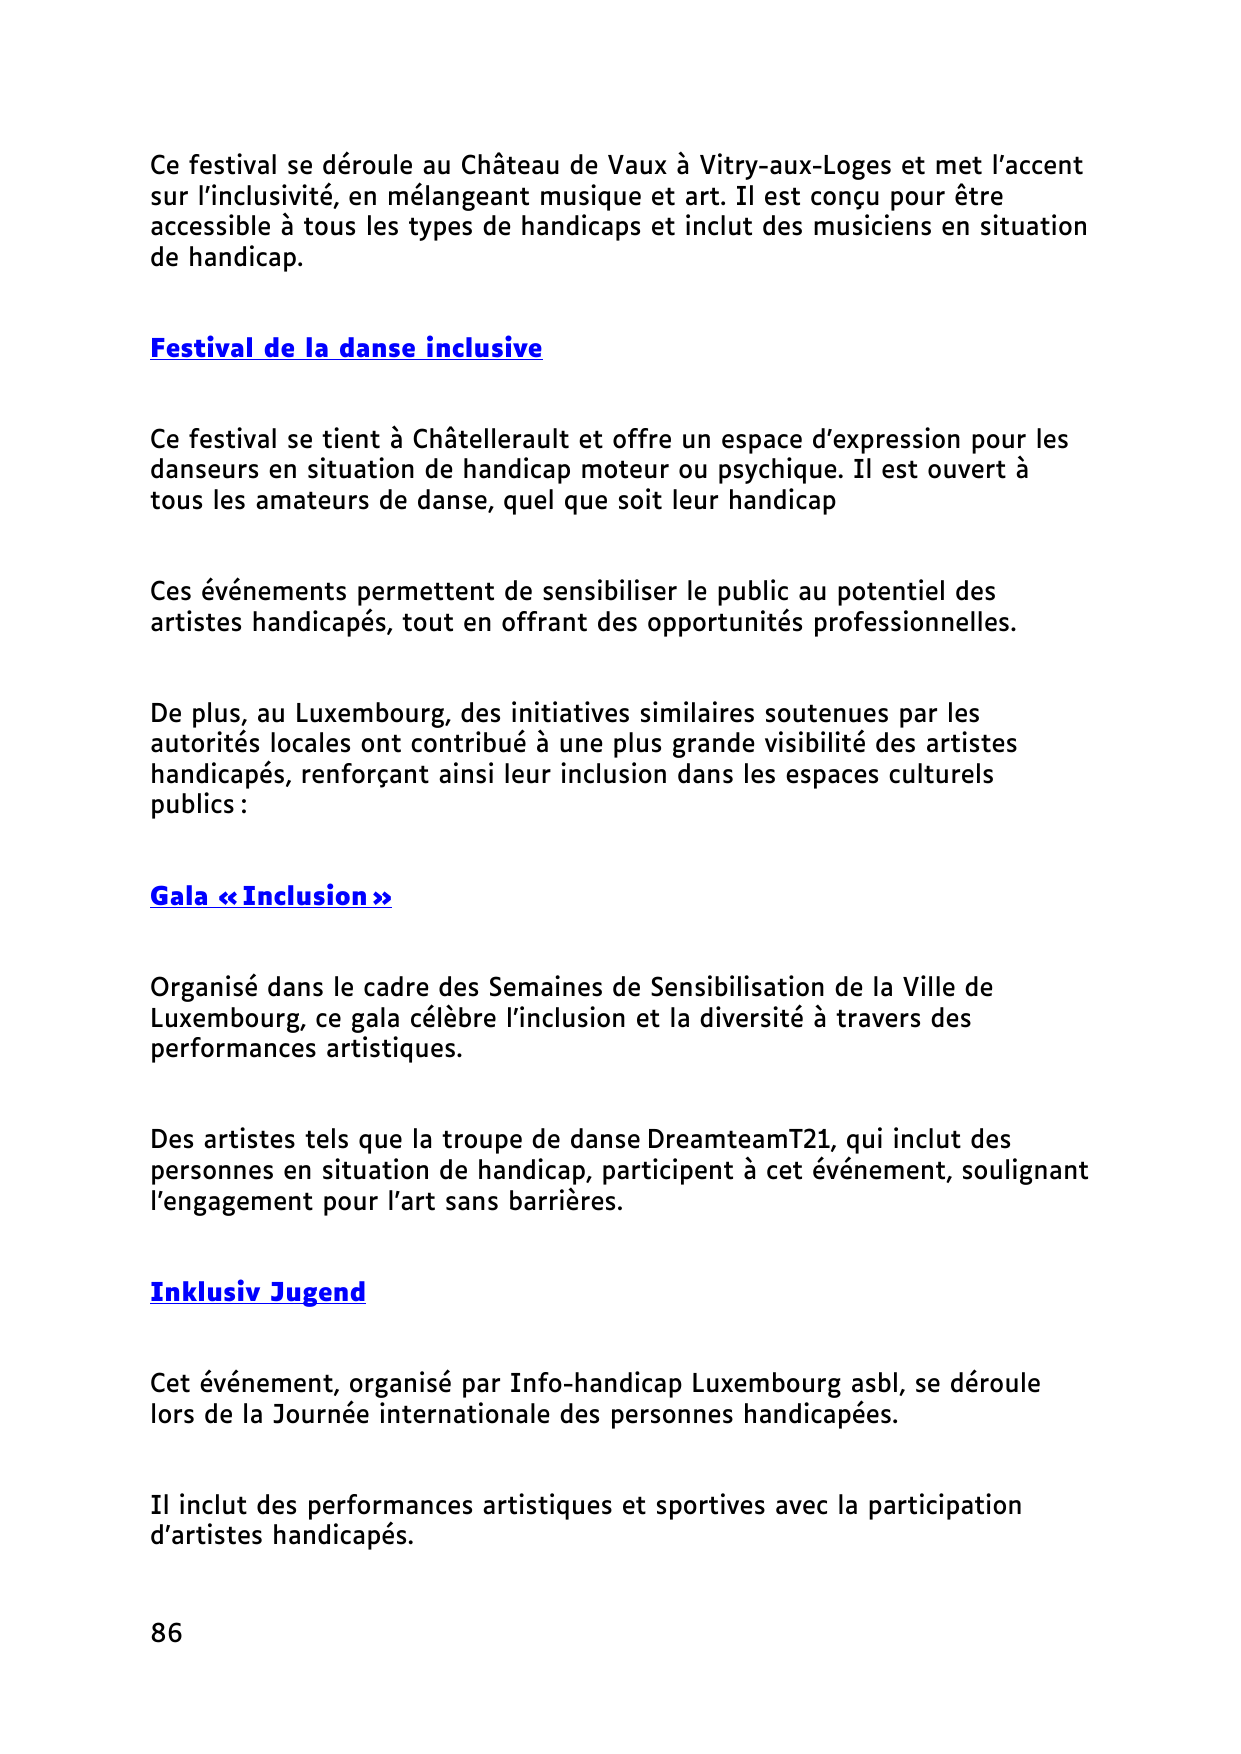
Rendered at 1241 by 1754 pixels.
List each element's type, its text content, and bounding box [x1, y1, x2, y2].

text Festival de la danse inclusive [150, 332, 1090, 363]
text Ce festival se tient à Châtellerault et offre un espace d’expression pour les danseurs en situation de handicap moteur ou psychique. Il est ouvert à tous les amateurs de danse, quel que soit leur handicap [150, 424, 1090, 515]
text Des artistes tels que la troupe de danse DreamteamT21, qui inclut des personnes en situation de handicap, participent à cet événement, soulignant l’engagement pour l’art sans barrières. [150, 1124, 1090, 1216]
text Ces événements permettent de sensibiliser le public au potentiel des artistes handicapés, tout en offrant des opportunités professionnelles. [150, 576, 1090, 637]
text Il inclut des performances artistiques et sportives avec la participation d’artistes handicapés. [150, 1489, 1090, 1550]
text Organisé dans le cadre des Semaines de Sensibilisation de la Ville de Luxembourg, ce gala célèbre l’inclusion et la diversité à travers des performances artistiques. [150, 972, 1090, 1063]
text Inklusiv Jugend [150, 1277, 1090, 1307]
text De plus, au Luxembourg, des initiatives similaires soutenues par les autorités locales ont contribué à une plus grande visibilité des artistes handicapés, renforçant ainsi leur inclusion dans les espaces culturels publics​ : [150, 697, 1090, 820]
text Ce festival se déroule au Château de Vaux à Vitry-aux-Loges et met l’accent sur l’inclusivité, en mélangeant musique et art. Il est conçu pour être accessible à tous les types de handicaps et inclut des musiciens en situation de handicap. [150, 150, 1090, 272]
text Gala « Inclusion » [150, 881, 1090, 911]
text Cet événement, organisé par Info-handicap Luxembourg asbl, se déroule lors de la Journée internationale des personnes handicapées. [150, 1368, 1090, 1429]
